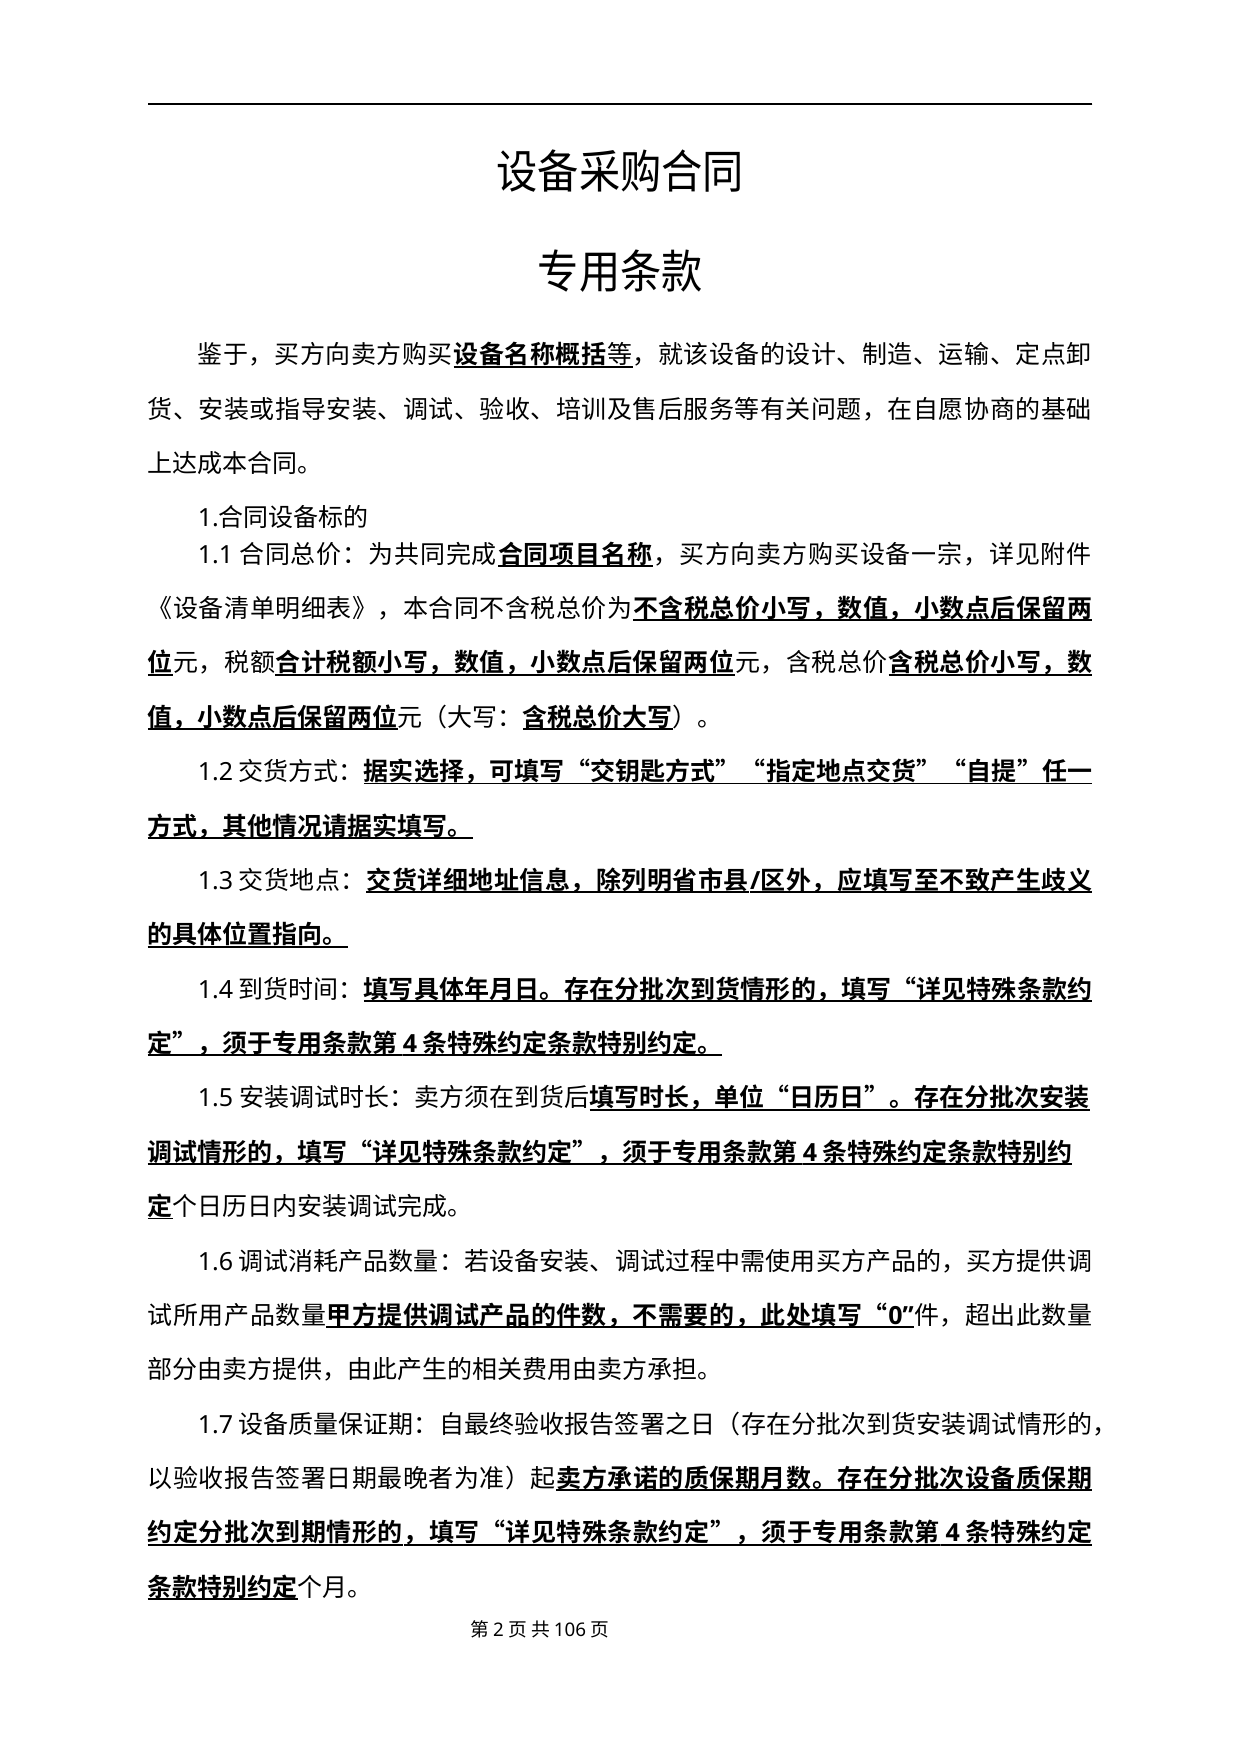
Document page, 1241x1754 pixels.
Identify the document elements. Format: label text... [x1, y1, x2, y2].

subtitle 1.合同设备标的 [148, 498, 1092, 534]
text 1.2交货方式：据实选择，可填写“交钥匙方式”“指定地点交货”“自提”任一方式，其他情况请据实填写。 [148, 752, 1092, 842]
text 1.1合同总价：为共同完成合同项目名称，买方向卖方购买设备一宗，详见附件《设备清单明细表》，本合同不含税总价为不含税总价小写，数值，小数点后保留两位元，税额合计税额小写，数值，小数点后保留两位元，含税总价含税总价小写，数值，小数点后保留两位元（大写：含税总价大写）。 [148, 534, 1092, 733]
text 设备采购合同 [148, 136, 1092, 202]
text 鉴于，买方向卖方购买设备名称概括等，就该设备的设计、制造、运输、定点卸货、安装或指导安装、调试、验收、培训及售后服务等有关问题，在自愿协商的基础上达成本合同。 [148, 335, 1092, 480]
text 1.3交货地点：交货详细地址信息，除列明省市县/区外，应填写至不致产生歧义的具体位置指向。 [148, 860, 1092, 951]
text 1.6调试消耗产品数量：若设备安装、调试过程中需使用买方产品的，买方提供调试所用产品数量甲方提供调试产品的件数，不需要的，此处填写“0”件，超出此数量部分由卖方提供，由此产生的相关费用由卖方承担。 [148, 1241, 1092, 1386]
text 1.5 安装调试时长：卖方须在到货后填写时长，单位“日历日”。存在分批次安装调试情形的，填写“详见特殊条款约定”，须于专用条款第4条特殊约定条款特别约定个日历日内安装调试完成。 [148, 1078, 1092, 1223]
text 1.4到货时间：填写具体年月日。存在分批次到货情形的，填写“详见特殊条款约定”，须于专用条款第4条特殊约定条款特别约定。 [148, 969, 1092, 1060]
text 1.7设备质量保证期：自最终验收报告签署之日（存在分批次到货安装调试情形的，以验收报告签署日期最晚者为准）起卖方承诺的质保期月数。存在分批次设备质保期约定分批次到期情形的，填写“详见特殊条款约定”，须于专用条款第4条特殊约定条款特别约定个月。 [148, 1545, 1092, 1603]
text 专用条款 [148, 235, 1092, 302]
text 1.7设备质量保证期：自最终验收报告签署之日（存在分批次到货安装调试情形的，以验收报告签署日期最晚者为准）起卖方承诺的质保期月数。存在分批次设备质保期约定分批次到期情形的，填写“详见特殊条款约定”，须于专用条款第4条特殊约定条款特别约定个月。 [148, 1404, 1092, 1544]
